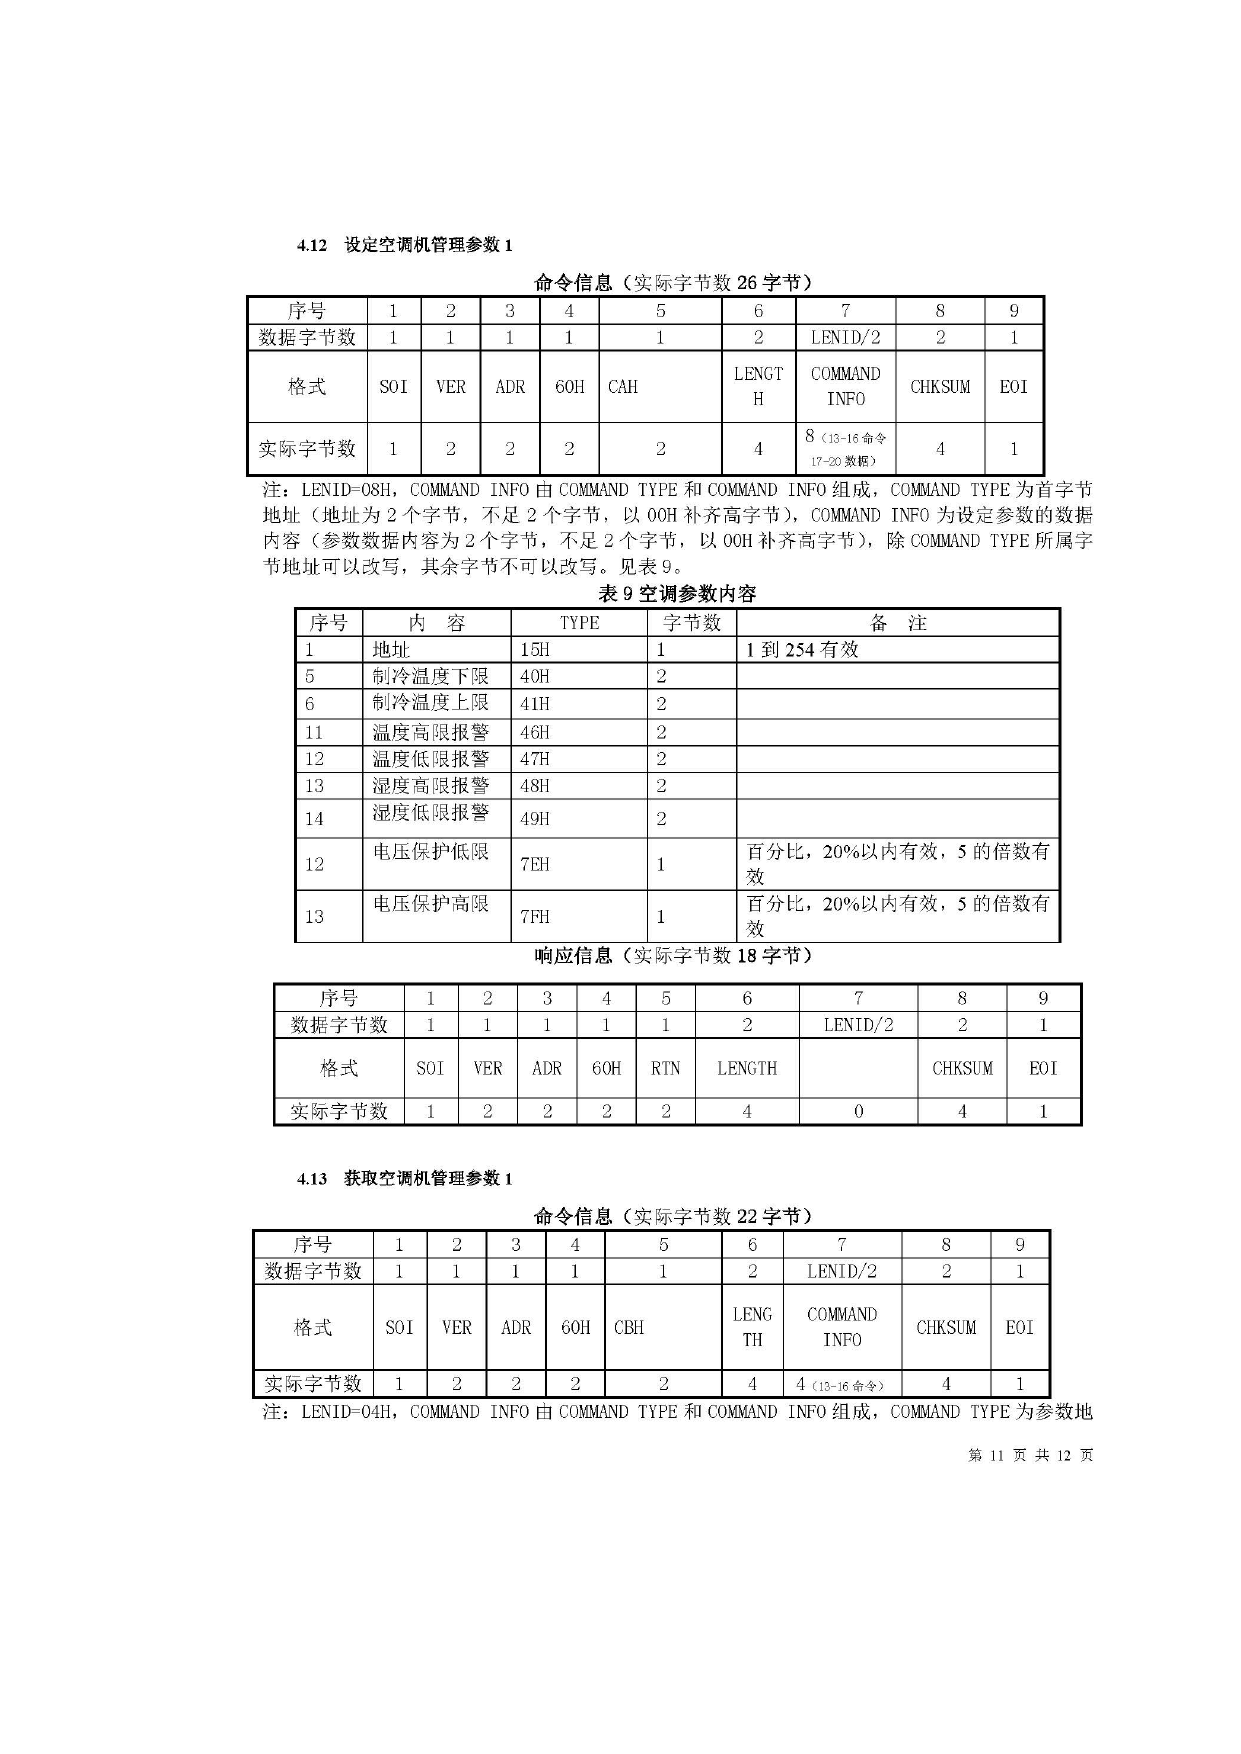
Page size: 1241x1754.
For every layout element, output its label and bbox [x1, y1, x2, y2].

picture [187, 162, 1168, 1546]
